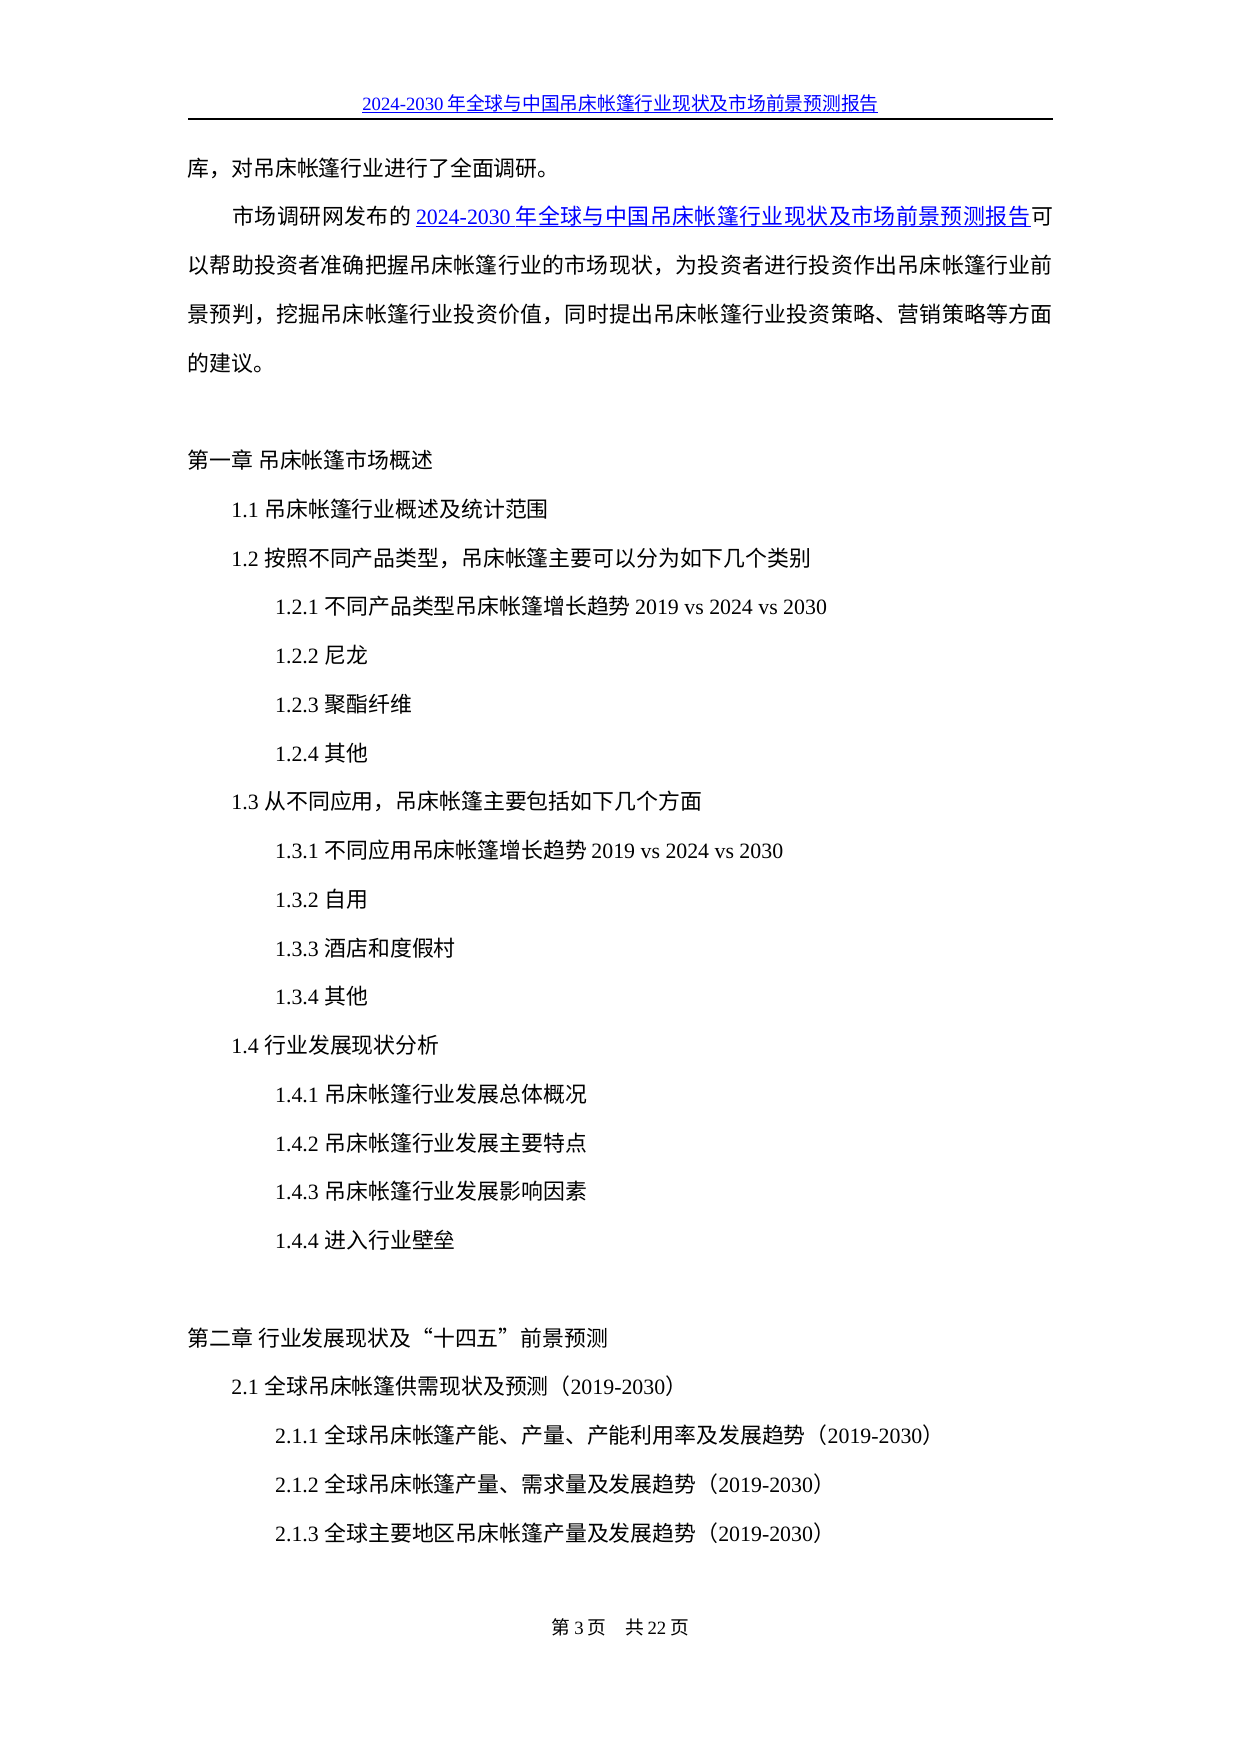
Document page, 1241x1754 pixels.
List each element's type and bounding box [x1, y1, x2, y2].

text [187, 150, 1053, 1548]
